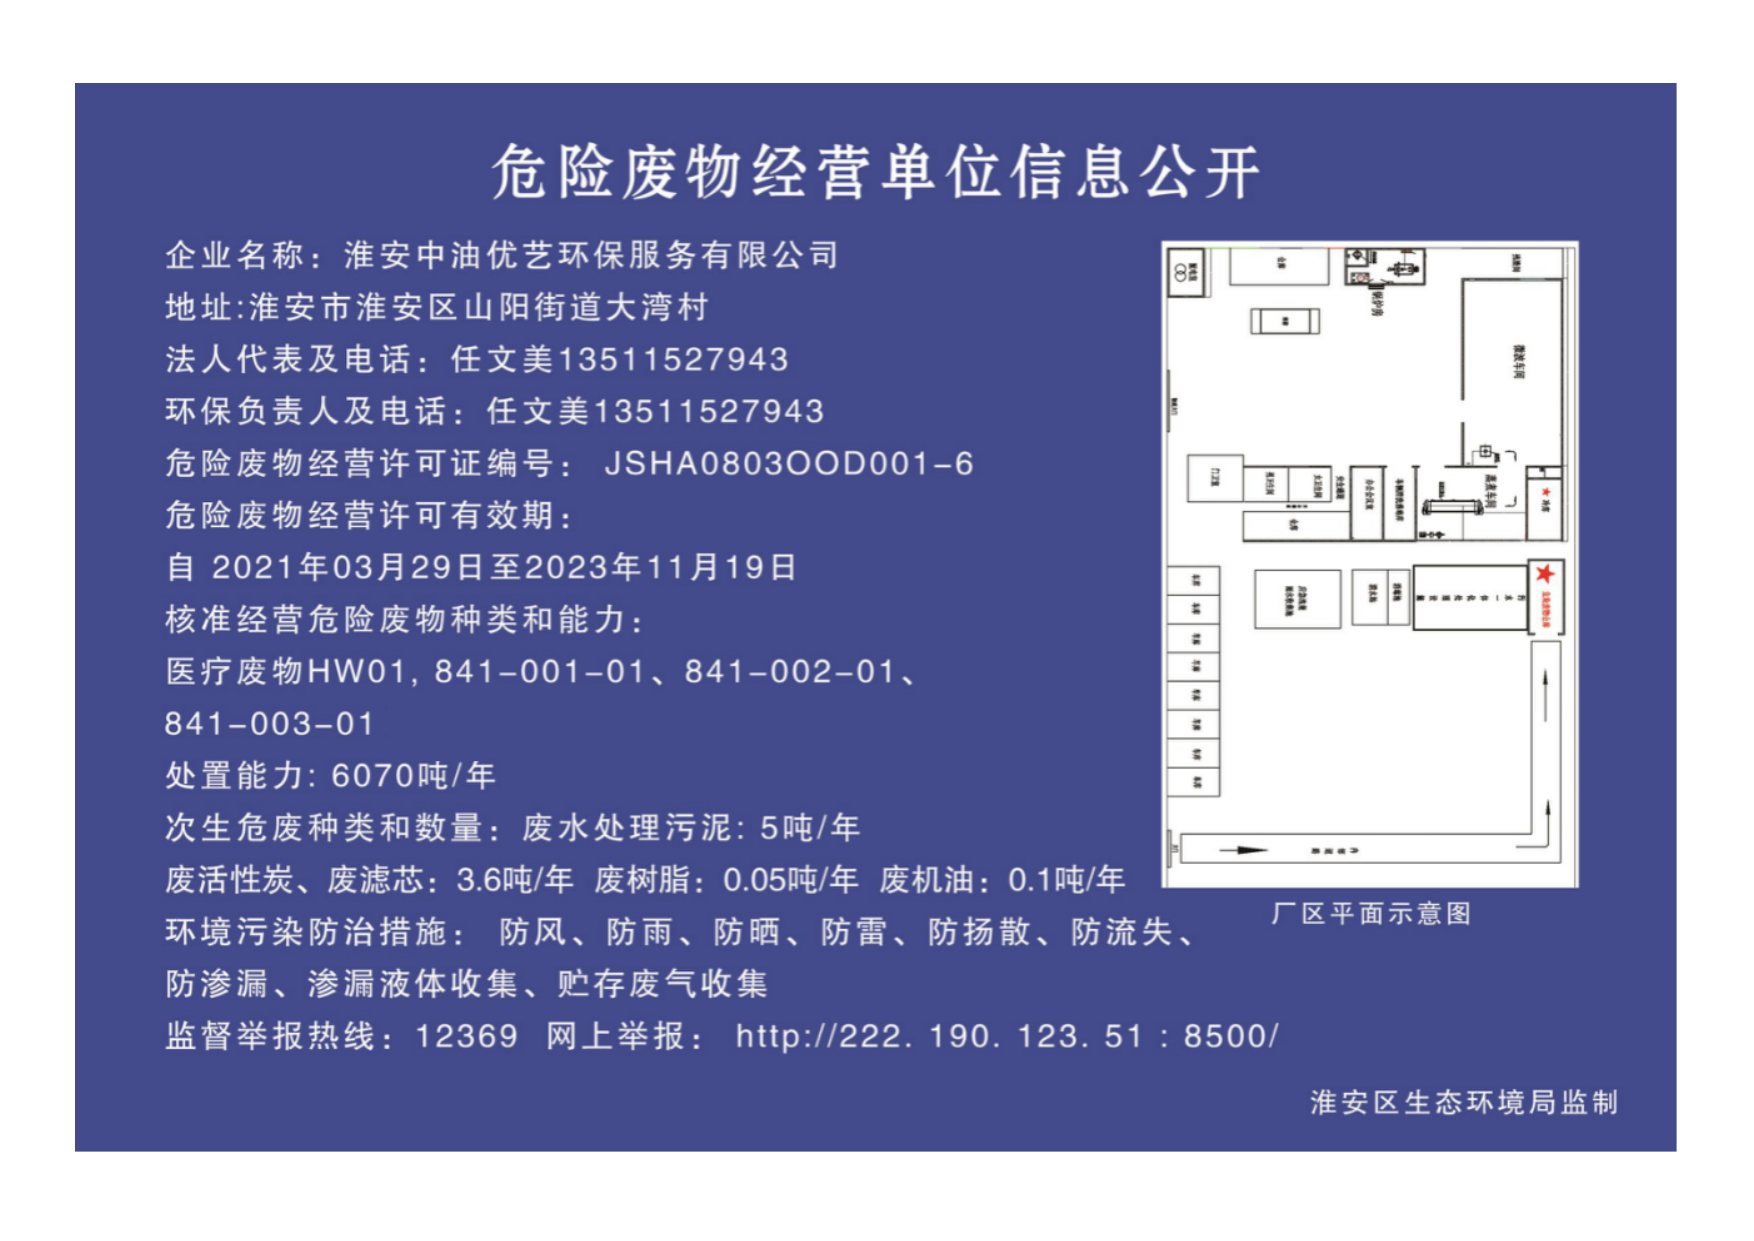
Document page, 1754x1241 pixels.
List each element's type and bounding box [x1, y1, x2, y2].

picture [75, 83, 1678, 1153]
